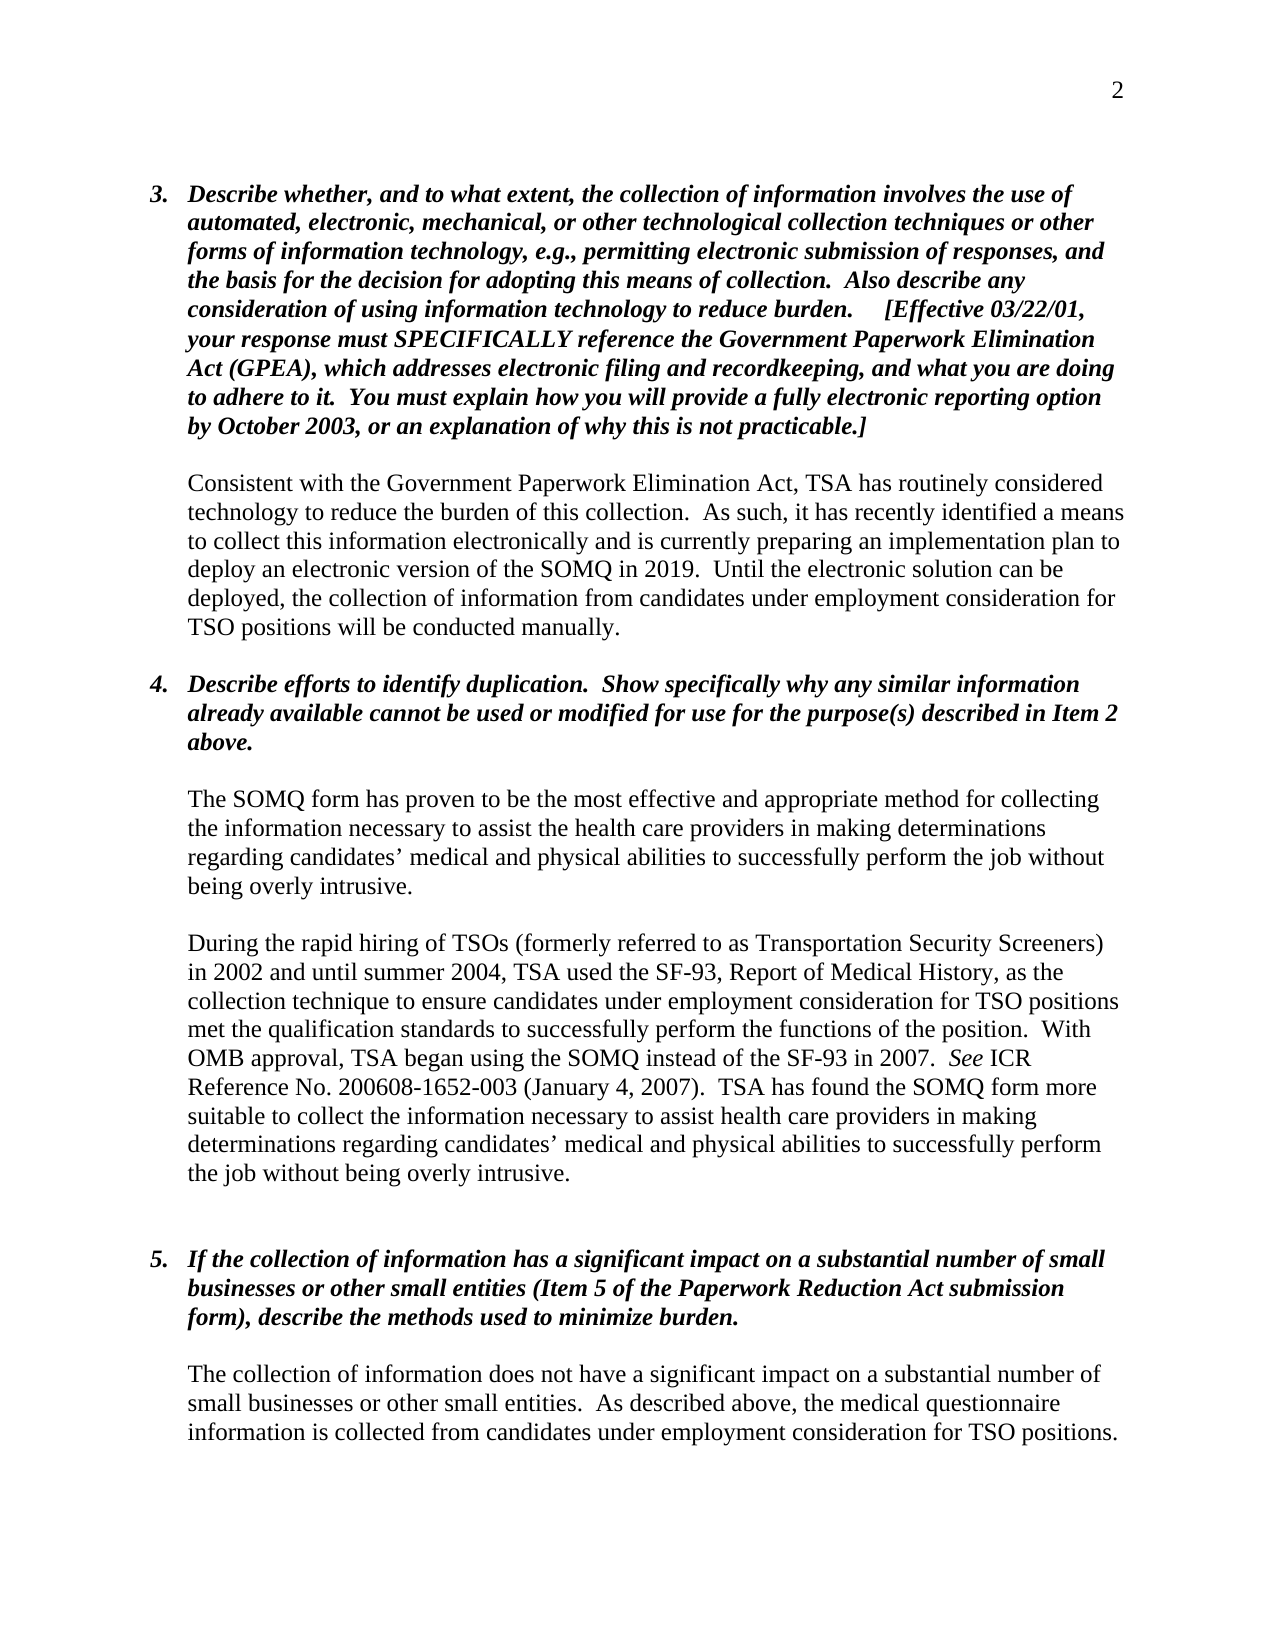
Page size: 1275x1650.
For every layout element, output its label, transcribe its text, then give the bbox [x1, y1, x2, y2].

text During the rapid hiring of TSOs (formerly referred to as Transportation Security Screeners) in 2002 and until summer 2004, TSA used the SF-93, Report of Medical History, as the collection technique to ensure candidates under employment consideration for TSO positions met the qualification standards to successfully perform the functions of the position. With OMB approval, TSA began using the SOMQ instead of the SF-93 in 2007. See ICR Reference No. 200608-1652-003 (January 4, 2007). TSA has found the SOMQ form more suitable to collect the information necessary to assist health care providers in making determinations regarding candidates’ medical and physical abilities to successfully perform the job without being overly intrusive. [187, 928, 1125, 1187]
list Describe efforts to identify duplication. Show specifically why any similar information already available cannot be used or modified for use for the purpose(s) described in Item 2 above. [150, 669, 1125, 756]
list Describe whether, and to what extent, the collection of information involves the use of automated, electronic, mechanical, or other technological collection techniques or other forms of information technology, e.g., permitting electronic submission of responses, and the basis for the decision for adopting this means of collection. Also describe any consideration of using information technology to reduce burden. [Effective 03/22/01, your response must SPECIFICALLY reference the Government Paperwork Elimination Act (GPEA), which addresses electronic filing and recordkeeping, and what you are doing to adhere to it. You must explain how you will provide a fully electronic reporting option by October 2003, or an explanation of why this is not practicable.] [150, 179, 1125, 439]
list The collection of information does not have a significant impact on a substantial number of small businesses or other small entities. As described above, the medical questionnaire information is collected from candidates under employment consideration for TSO positions. [187, 1359, 1125, 1446]
text The SOMQ form has proven to be the most effective and appropriate method for collecting the information necessary to assist the health care providers in making determinations regarding candidates’ medical and physical abilities to successfully perform the job without being overly intrusive. [187, 784, 1125, 899]
text Consistent with the Government Paperwork Elimination Act, TSA has routinely considered technology to reduce the burden of this collection. As such, it has recently identified a means to collect this information electronically and is currently preparing an implementation plan to deploy an electronic version of the SOMQ in 2019. Until the electronic solution can be deployed, the collection of information from candidates under employment consideration for TSO positions will be conducted manually. [187, 468, 1125, 641]
list If the collection of information has a significant impact on a substantial number of small businesses or other small entities (Item 5 of the Paperwork Reduction Act submission form), describe the methods used to minimize burden. [150, 1244, 1125, 1331]
